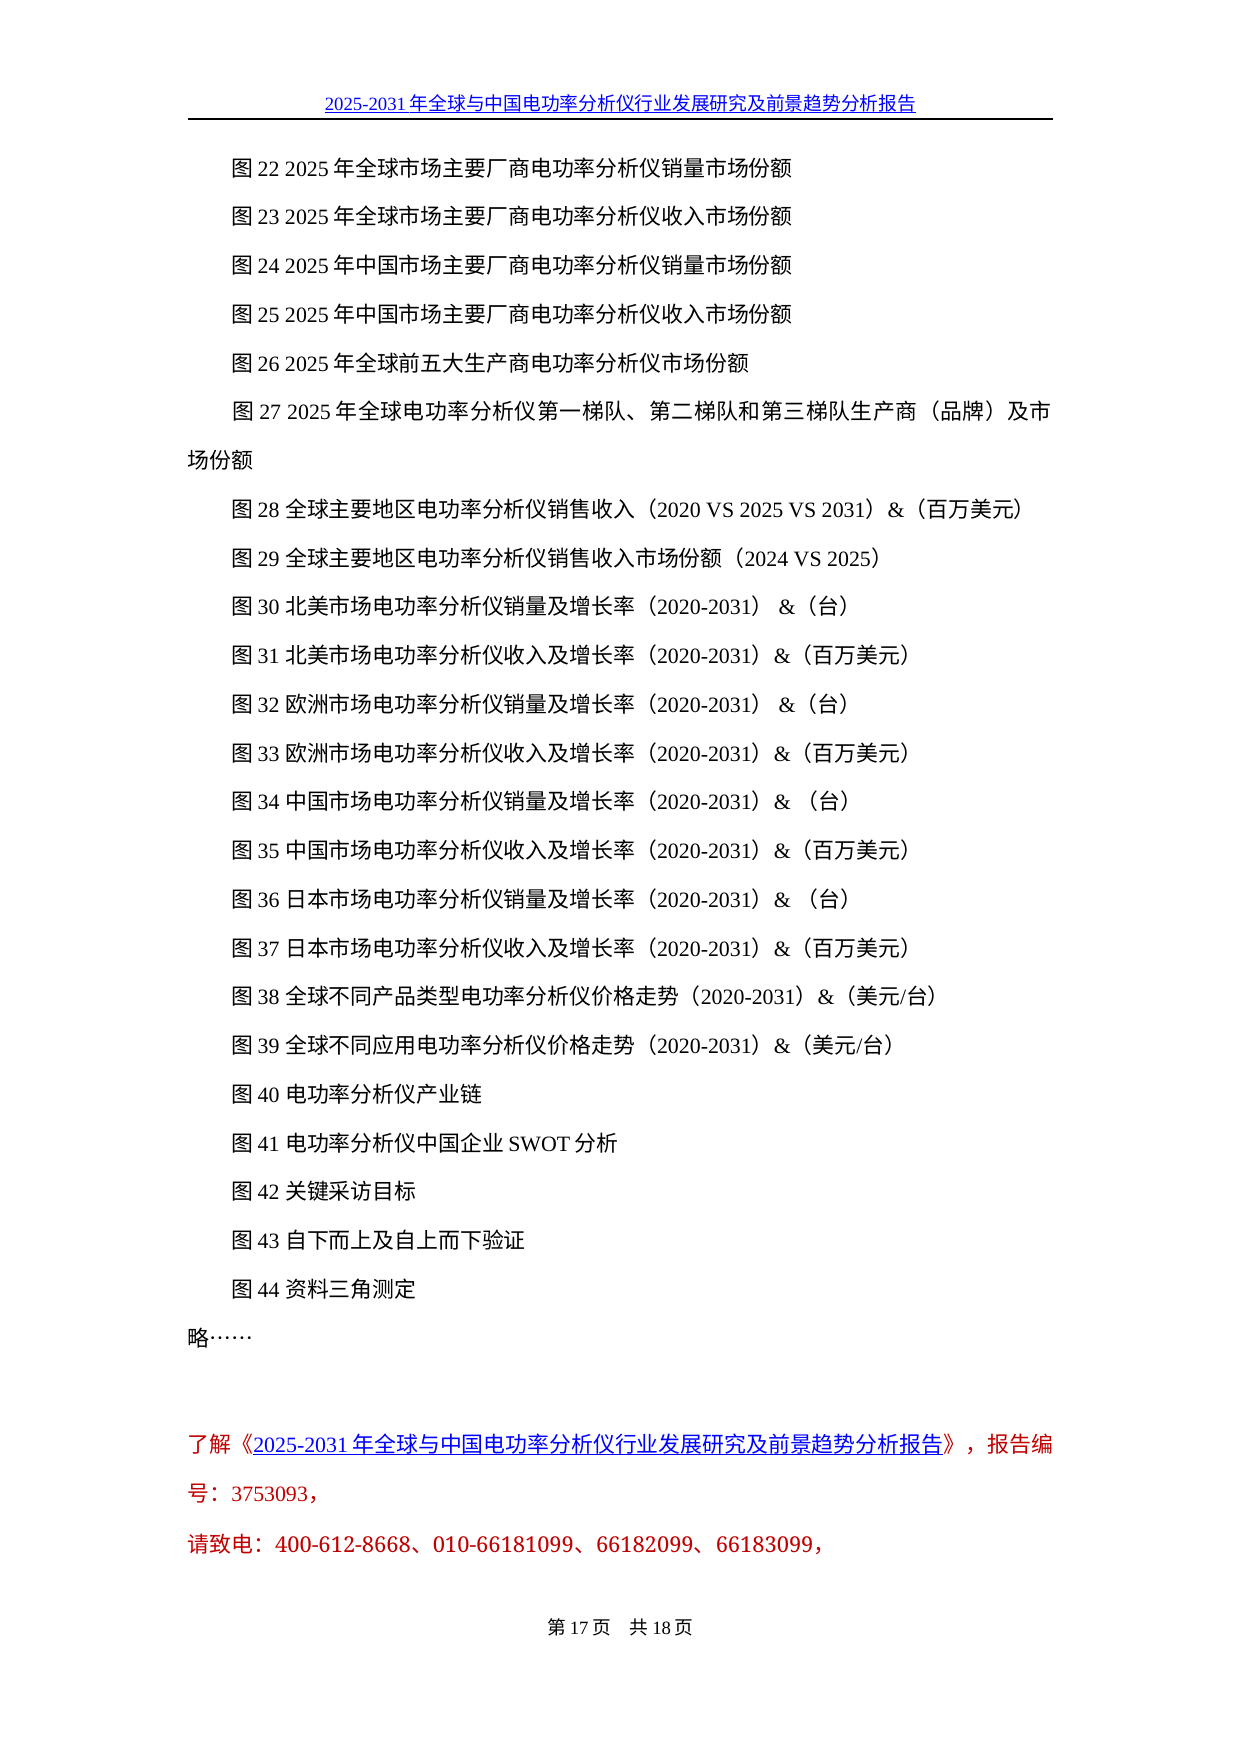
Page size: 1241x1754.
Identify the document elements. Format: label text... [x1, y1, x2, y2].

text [187, 150, 1053, 1353]
text 请致电：400-612-8668、010-66181099、66182099、66183099， [187, 1527, 1053, 1559]
text 了解《2025-2031年全球与中国电功率分析仪行业发展研究及前景趋势分析报告》，报告编号：3753093， [187, 1427, 1053, 1508]
